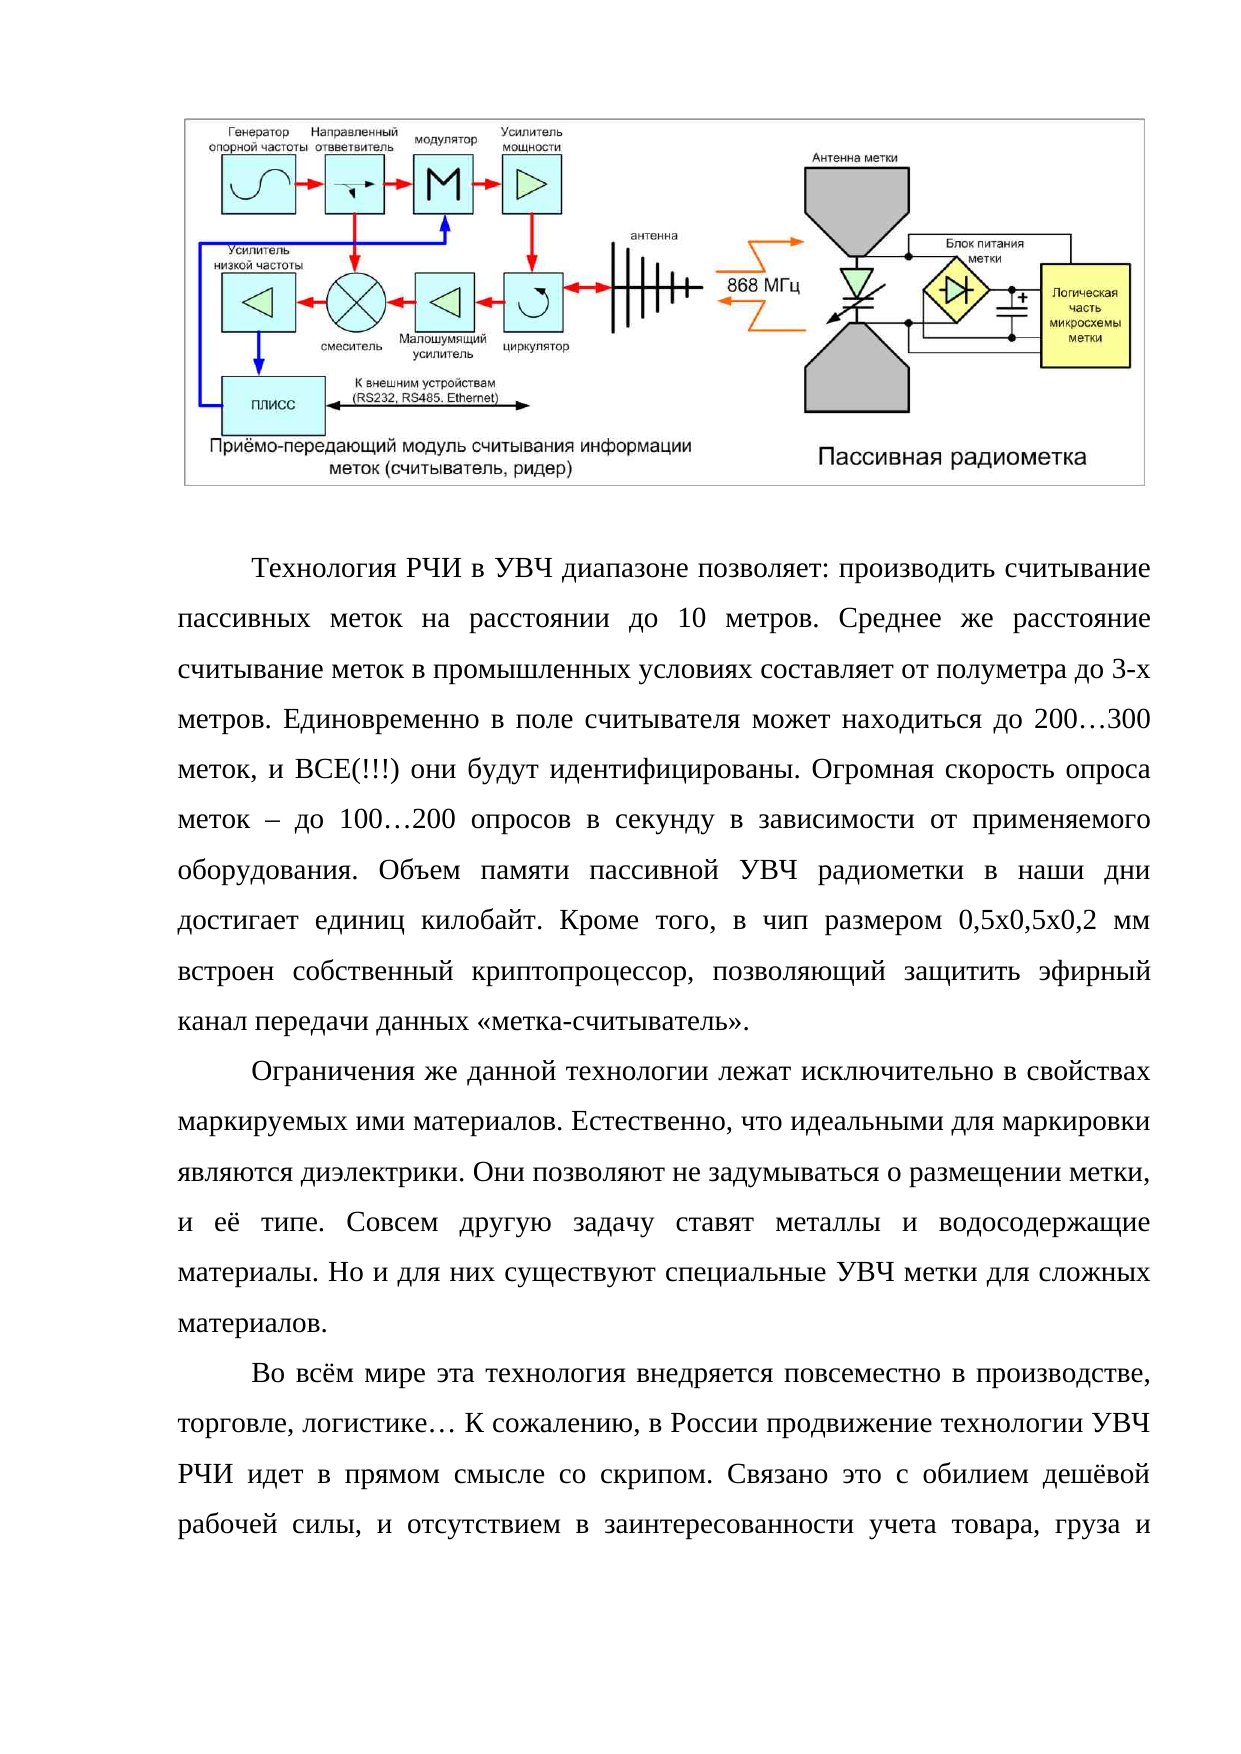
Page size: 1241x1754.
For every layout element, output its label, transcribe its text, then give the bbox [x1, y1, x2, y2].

text Ограничения же данной технологии лежат исключительно в свойствах маркируемых ими материалов. Естественно, что идеальными для маркировки являются диэлектрики. Они позволяют не задумываться о размещении метки, и её типе. Совсем другую задачу ставят металлы и водосодержащие материалы. Но и для них существуют специальные УВЧ метки для сложных материалов. [177, 1053, 1152, 1338]
picture [184, 118, 1145, 486]
text Технология РЧИ в УВЧ диапазоне позволяет: производить считывание пассивных меток на расстоянии до 10 метров. Среднее же расстояние считывание меток в промышленных условиях составляет от полуметра до 3-х метров. Единовременно в поле считывателя может находиться до 200…300 меток, и ВСЕ(!!!) они будут идентифицированы. Огромная скорость опроса меток – до 100…200 опросов в секунду в зависимости от применяемого оборудования. Объем памяти пассивной УВЧ радиометки в наши дни достигает единиц килобайт. Кроме того, в чип размером 0,5х0,5х0,2 мм встроен собственный криптопроцессор, позволяющий защитить эфирный канал передачи данных «метка-считыватель». [177, 550, 1152, 1036]
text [177, 1355, 1152, 1539]
